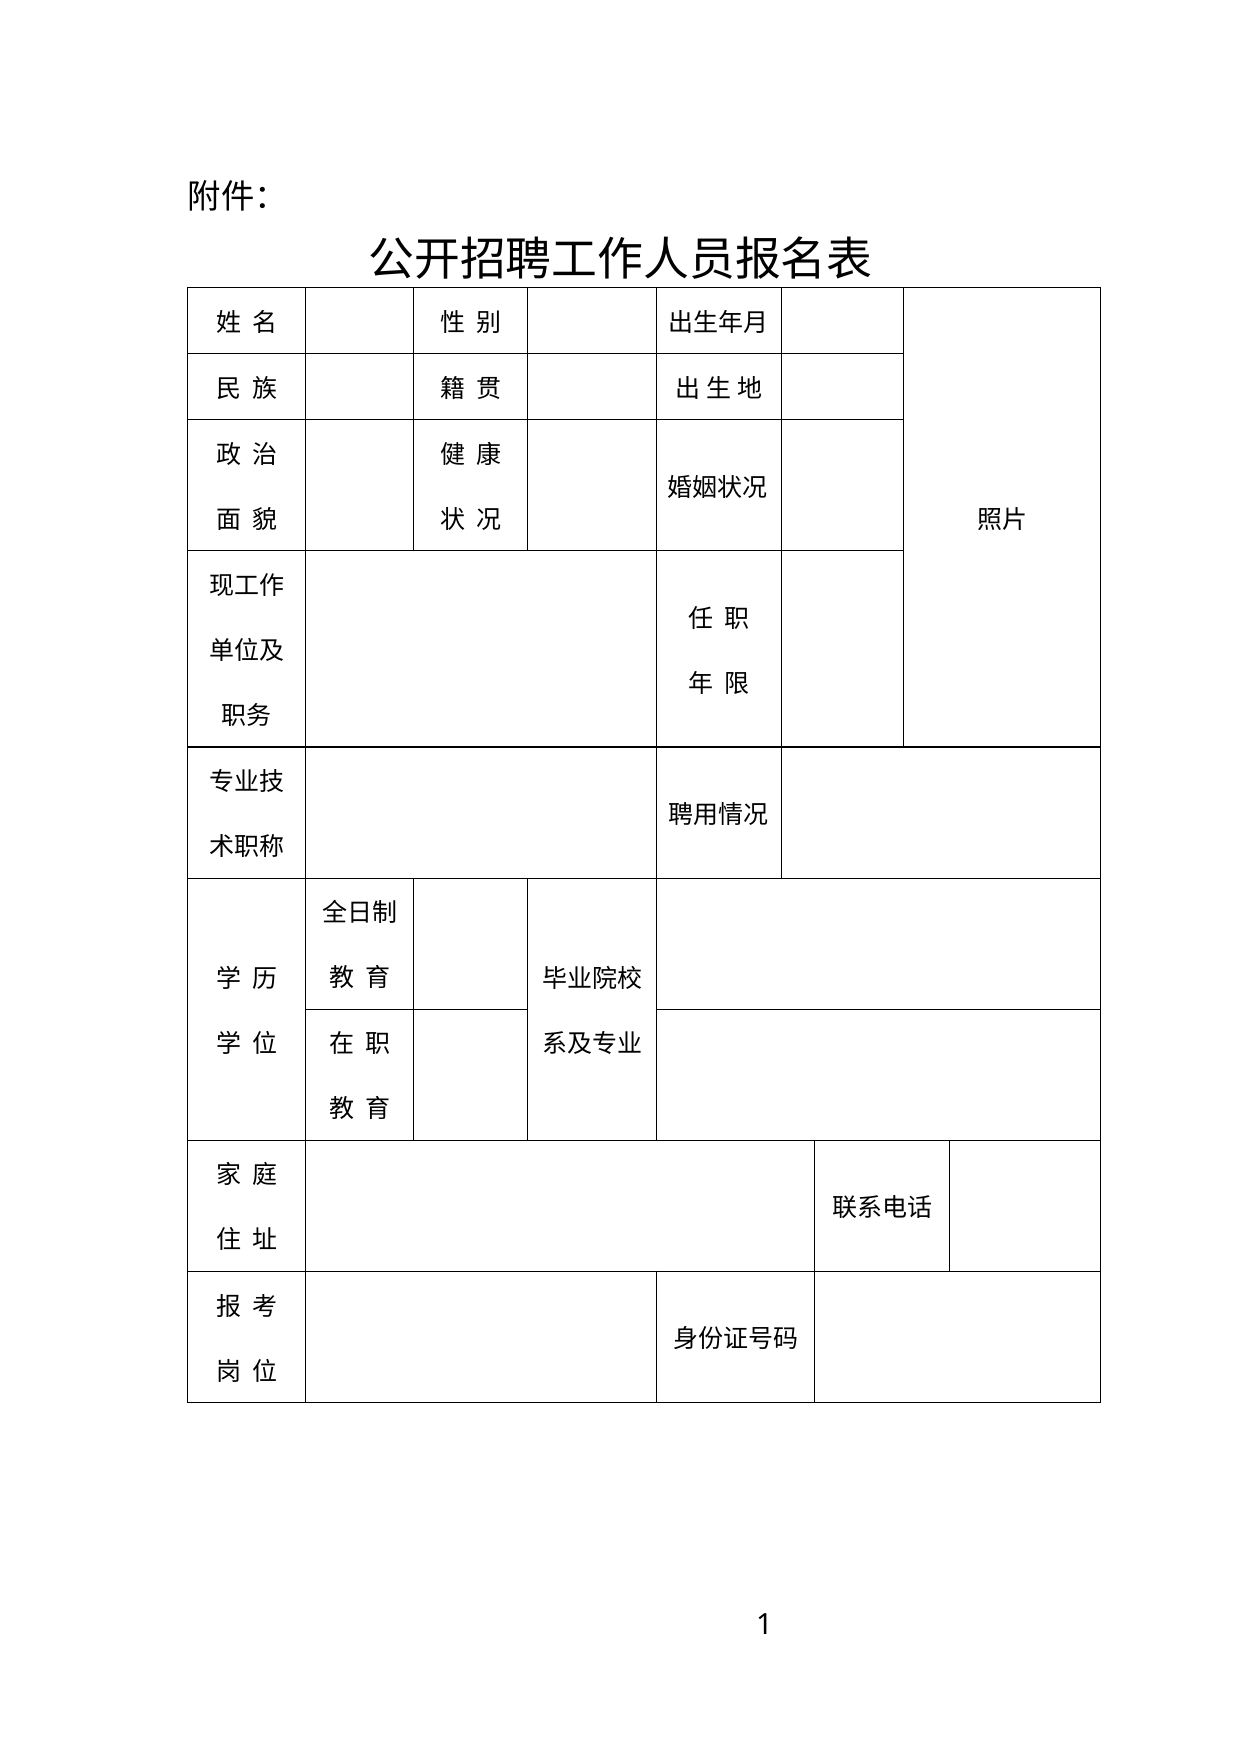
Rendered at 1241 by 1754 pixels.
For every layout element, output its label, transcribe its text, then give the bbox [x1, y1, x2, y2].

table_cell 在 职 教 育 [306, 1010, 413, 1139]
table_cell [950, 1141, 1100, 1271]
table_header [782, 288, 903, 353]
table_cell 报 考 岗 位 [188, 1272, 305, 1402]
table_cell 健 康 状 况 [414, 420, 527, 550]
table_cell [414, 879, 527, 1008]
table_cell [306, 748, 656, 877]
table_cell [528, 354, 656, 419]
table_cell [306, 354, 413, 419]
table_cell 全日制 教 育 [306, 879, 413, 1008]
table_cell 现工作单位及职务 [188, 551, 305, 746]
table_header 照片 [904, 288, 1100, 746]
table_cell 任 职 年 限 [657, 551, 781, 746]
table_header 出生年月 [657, 288, 781, 353]
table_cell [782, 551, 903, 746]
text 公开招聘工作人员报名表 [187, 227, 1053, 287]
table_cell 政 治 面 貌 [188, 420, 305, 550]
table_cell [306, 1141, 814, 1271]
table_cell 婚姻状况 [657, 420, 781, 550]
table_header 姓 名 [188, 288, 305, 353]
table_cell 身份证号码 [657, 1272, 814, 1402]
table_cell [657, 1010, 1100, 1139]
table_cell 专业技术职称 [188, 748, 305, 877]
table_cell 毕业院校系及专业 [528, 879, 656, 1139]
table_header [306, 288, 413, 353]
table_cell 籍 贯 [414, 354, 527, 419]
table_cell [782, 420, 903, 550]
table_cell [657, 879, 1100, 1008]
table_cell [306, 551, 656, 746]
table_cell 学 历 学 位 [188, 879, 305, 1139]
table_cell 出 生 地 [657, 354, 781, 419]
text 附件： [187, 162, 1053, 227]
table_cell [782, 354, 903, 419]
table_cell 联系电话 [815, 1141, 949, 1271]
table_cell [306, 1272, 656, 1402]
table_cell 民 族 [188, 354, 305, 419]
table_header 性 别 [414, 288, 527, 353]
table_cell [414, 1010, 527, 1139]
table_cell [528, 420, 656, 550]
table_cell [815, 1272, 1100, 1402]
table_cell [782, 748, 1100, 877]
table_cell [306, 420, 413, 550]
table_header [528, 288, 656, 353]
table_cell 家 庭 住 址 [188, 1141, 305, 1271]
table_cell 聘用情况 [657, 748, 781, 877]
